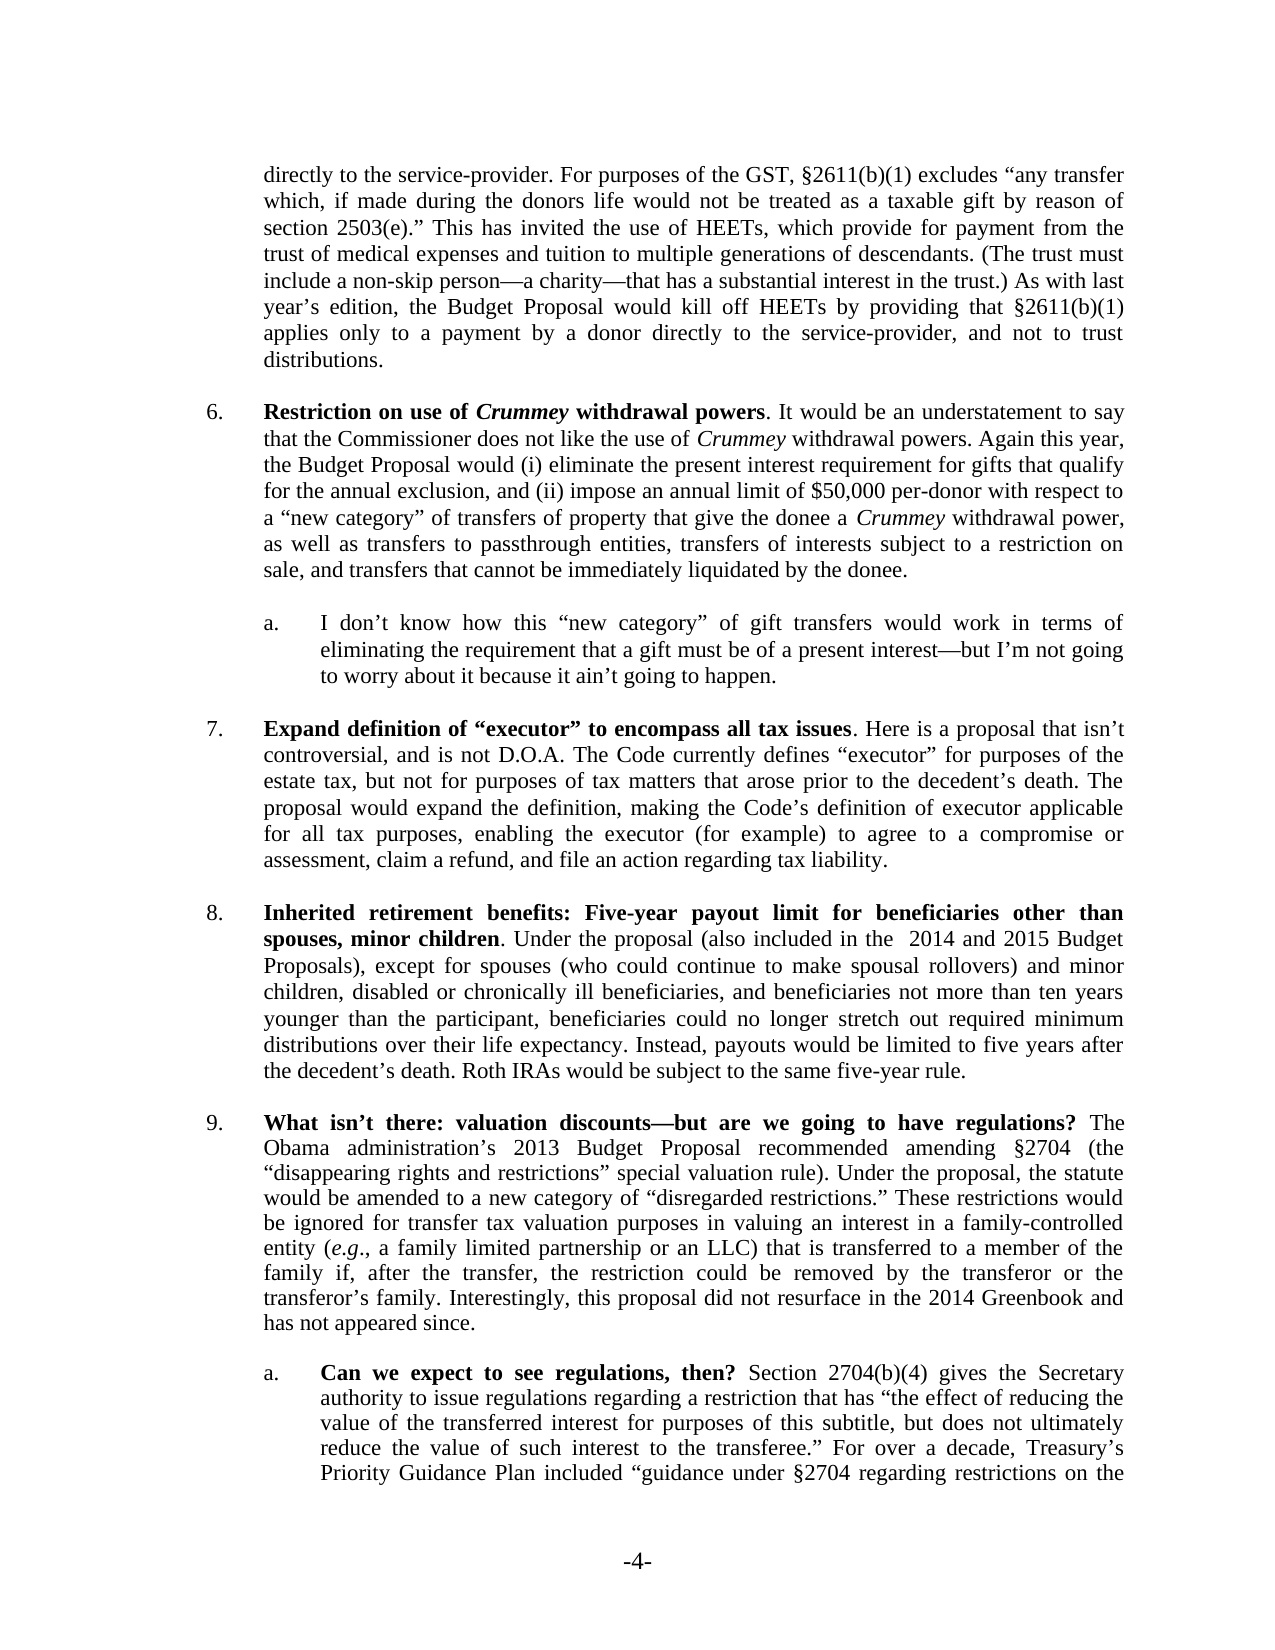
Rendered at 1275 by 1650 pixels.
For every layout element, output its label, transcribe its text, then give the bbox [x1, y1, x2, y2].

subtitle 6. Restriction on use of Crummey withdrawal powers. It would be an understatement to say that the Commissioner does not like the use of Crummey withdrawal powers. Again this year, the Budget Proposal would (i) eliminate the present interest requirement for gifts that qualify for the annual exclusion, and (ii) impose an annual limit of $50,000 per-donor with respect to a “new category” of transfers of property that give the donee a Crummey withdrawal power, as well as transfers to passthrough entities, transfers of interests subject to a restriction on sale, and transfers that cannot be immediately liquidated by the donee. [206, 398, 1125, 583]
subtitle 7. Expand definition of “executor” to encompass all tax issues. Here is a proposal that isn’t controversial, and is not D.O.A. The Code currently defines “executor” for purposes of the estate tax, but not for purposes of tax matters that arose prior to the decedent’s death. The proposal would expand the definition, making the Code’s definition of executor applicable for all tax purposes, enabling the executor (for example) to agree to a compromise or assessment, claim a refund, and file an action regarding tax liability. [206, 715, 1125, 873]
subtitle 8. Inherited retirement benefits: Five-year payout limit for beneficiaries other than spouses, minor children. Under the proposal (also included in the 2014 and 2015 Budget Proposals), except for spouses (who could continue to make spousal rollovers) and minor children, disabled or chronically ill beneficiaries, and beneficiaries not more than ten years younger than the participant, beneficiaries could no longer stretch out required minimum distributions over their life expectancy. Instead, payouts would be limited to five years after the decedent’s death. Roth IRAs would be subject to the same five-year rule. [206, 899, 1125, 1084]
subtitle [206, 161, 1125, 372]
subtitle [263, 1360, 1125, 1485]
subtitle 9. What isn’t there: valuation discounts—but are we going to have regulations? The Obama administration’s 2013 Budget Proposal recommended amending §2704 (the “disappearing rights and restrictions” special valuation rule). Under the proposal, the statute would be amended to a new category of “disregarded restrictions.” These restrictions would be ignored for transfer tax valuation purposes in valuing an interest in a family-controlled entity (e.g., a family limited partnership or an LLC) that is transferred to a member of the family if, after the transfer, the restriction could be removed by the transferor or the transferor’s family. Interestingly, this proposal did not resurface in the 2014 Greenbook and has not appeared since. [206, 1110, 1125, 1335]
subtitle a. I don’t know how this “new category” of gift transfers would work in terms of eliminating the requirement that a gift must be of a present interest—but I’m not going to worry about it because it ain’t going to happen. [263, 609, 1125, 688]
